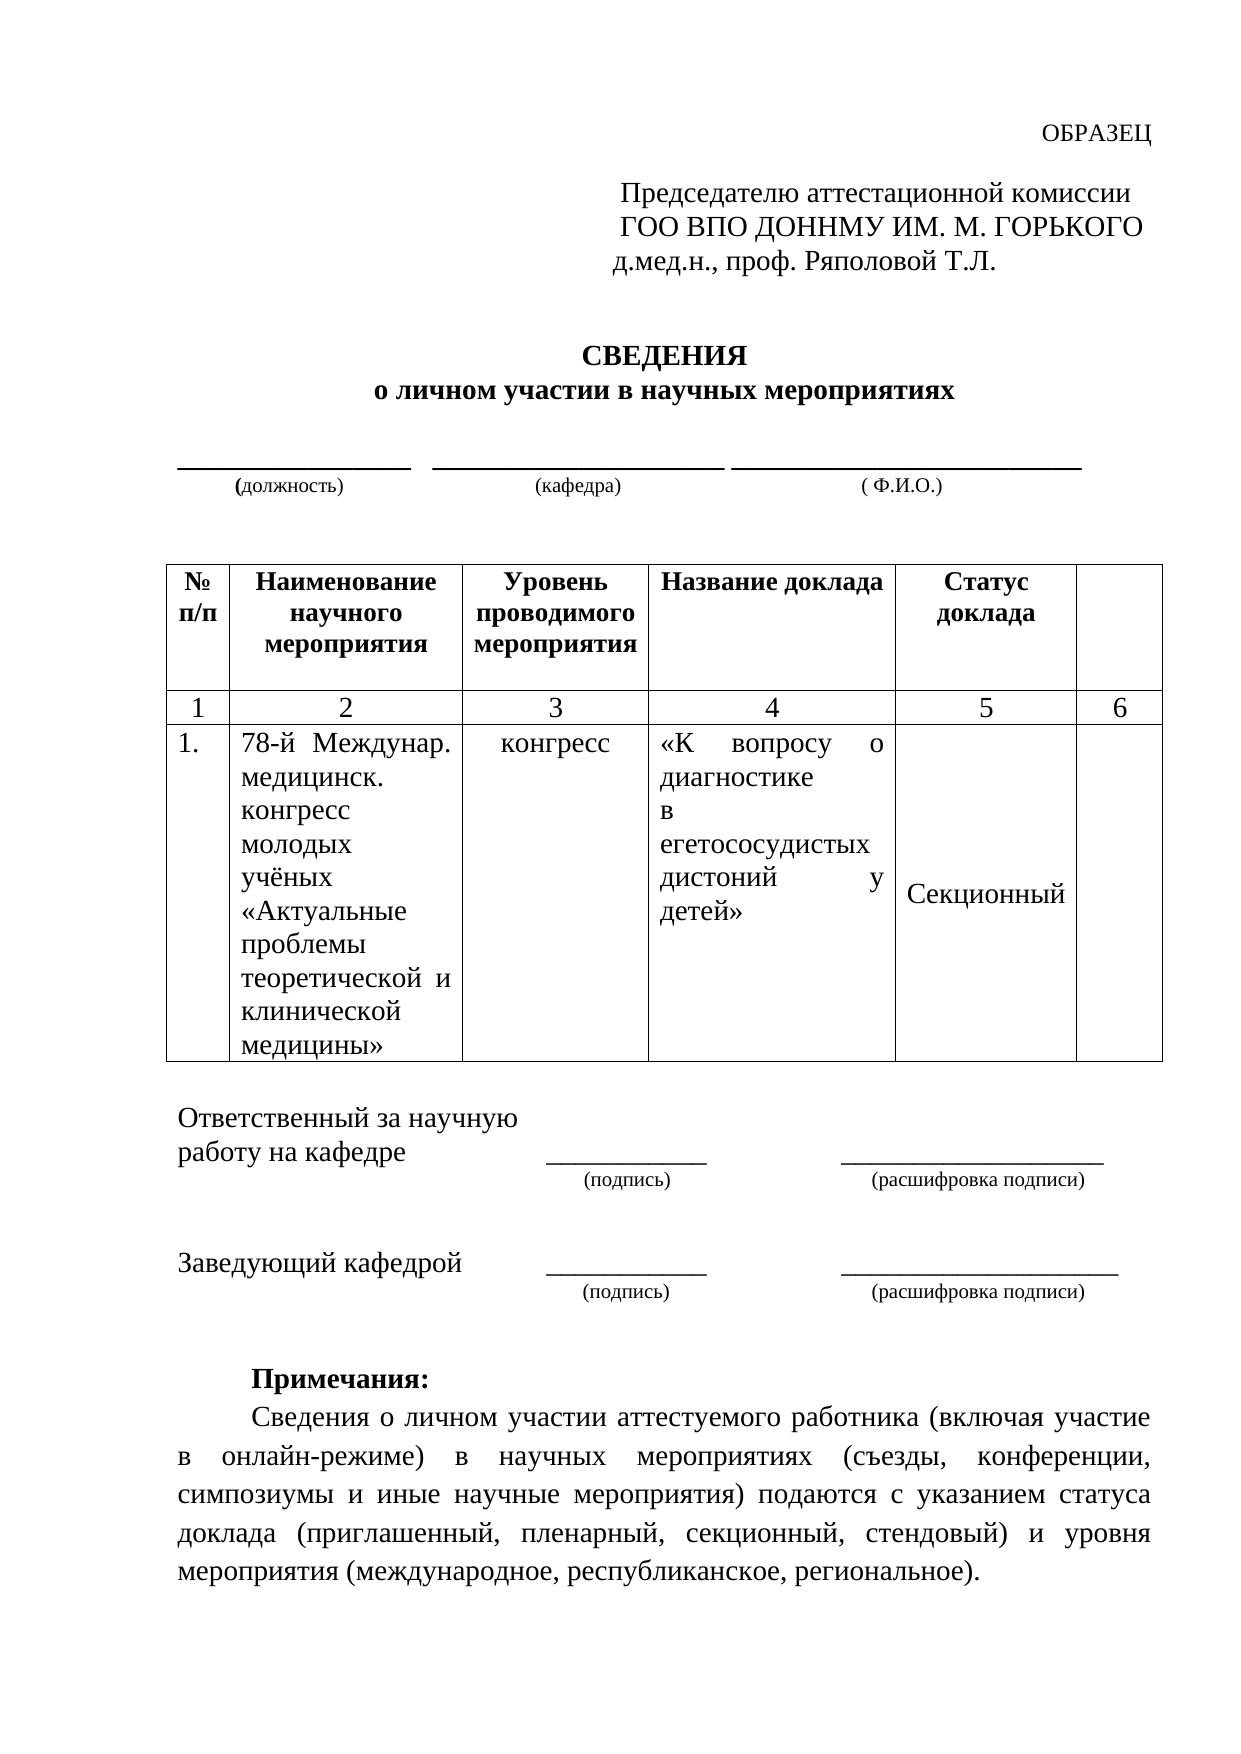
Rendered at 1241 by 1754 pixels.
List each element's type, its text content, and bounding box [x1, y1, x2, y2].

text д.мед.н., проф. Ряполовой Т.Л. [546, 243, 1152, 276]
table_cell Секционный [896, 725, 1076, 1061]
table_header Название доклада [649, 565, 895, 689]
table_cell 3 [463, 691, 648, 724]
table_header Наименование научного мероприятия [230, 565, 462, 689]
text Ответственный за научную [177, 1100, 1152, 1134]
text СВЕДЕНИЯ [177, 338, 1152, 372]
text ОБРАЗЕЦ [177, 118, 1152, 147]
text Заведующий кафедрой ___________ ___________________ [177, 1246, 1152, 1279]
table_cell 1. [167, 725, 229, 1061]
table_header Уровень проводимого мероприятия [463, 565, 648, 689]
text (подпись) (расшифровка подписи) [177, 1279, 1152, 1303]
text Примечания: [177, 1361, 1152, 1394]
table_header № п/п [167, 565, 229, 689]
table_cell конгресс [463, 725, 648, 1061]
table_header Статус доклада [896, 565, 1076, 689]
text ________________ ____________________ ________________________ [177, 439, 1152, 473]
text о личном участии в научных мероприятиях [177, 372, 1152, 406]
text (подпись) (расшифровка подписи) [177, 1167, 1152, 1191]
table_header [1077, 565, 1162, 689]
text ГОО ВПО ДОННМУ ИМ. М. ГОРЬКОГО [546, 209, 1152, 243]
table_cell 6 [1077, 691, 1162, 724]
text работу на кафедре ___________ __________________ [177, 1134, 1152, 1167]
text Сведения о личном участии аттестуемого работника (включая участие в онлайн-режиме) в научных мероприятиях (съезды, конференции, симпозиумы и иные научные мероприятия) подаются с указанием статуса доклада (приглашенный, пленарный, секционный, стендовый) и уровня мероприятия (международное, республиканское, региональное). [177, 1399, 1152, 1587]
table_cell 78-й Междунар. медицинск. конгресс молодых учёных «Актуальные проблемы теоретической и клинической медицины» [230, 725, 462, 1061]
table_cell 4 [649, 691, 895, 724]
table_cell 1 [167, 691, 229, 724]
text Председателю аттестационной комиссии [546, 176, 1152, 209]
text (должность) (кафедра) ( Ф.И.О.) [177, 473, 1152, 497]
table_cell 5 [896, 691, 1076, 724]
table_cell [1077, 725, 1162, 1061]
table_cell 2 [230, 691, 462, 724]
table_cell «К вопросу о диагностике вегетососудистых дистоний у детей» [649, 725, 895, 1061]
